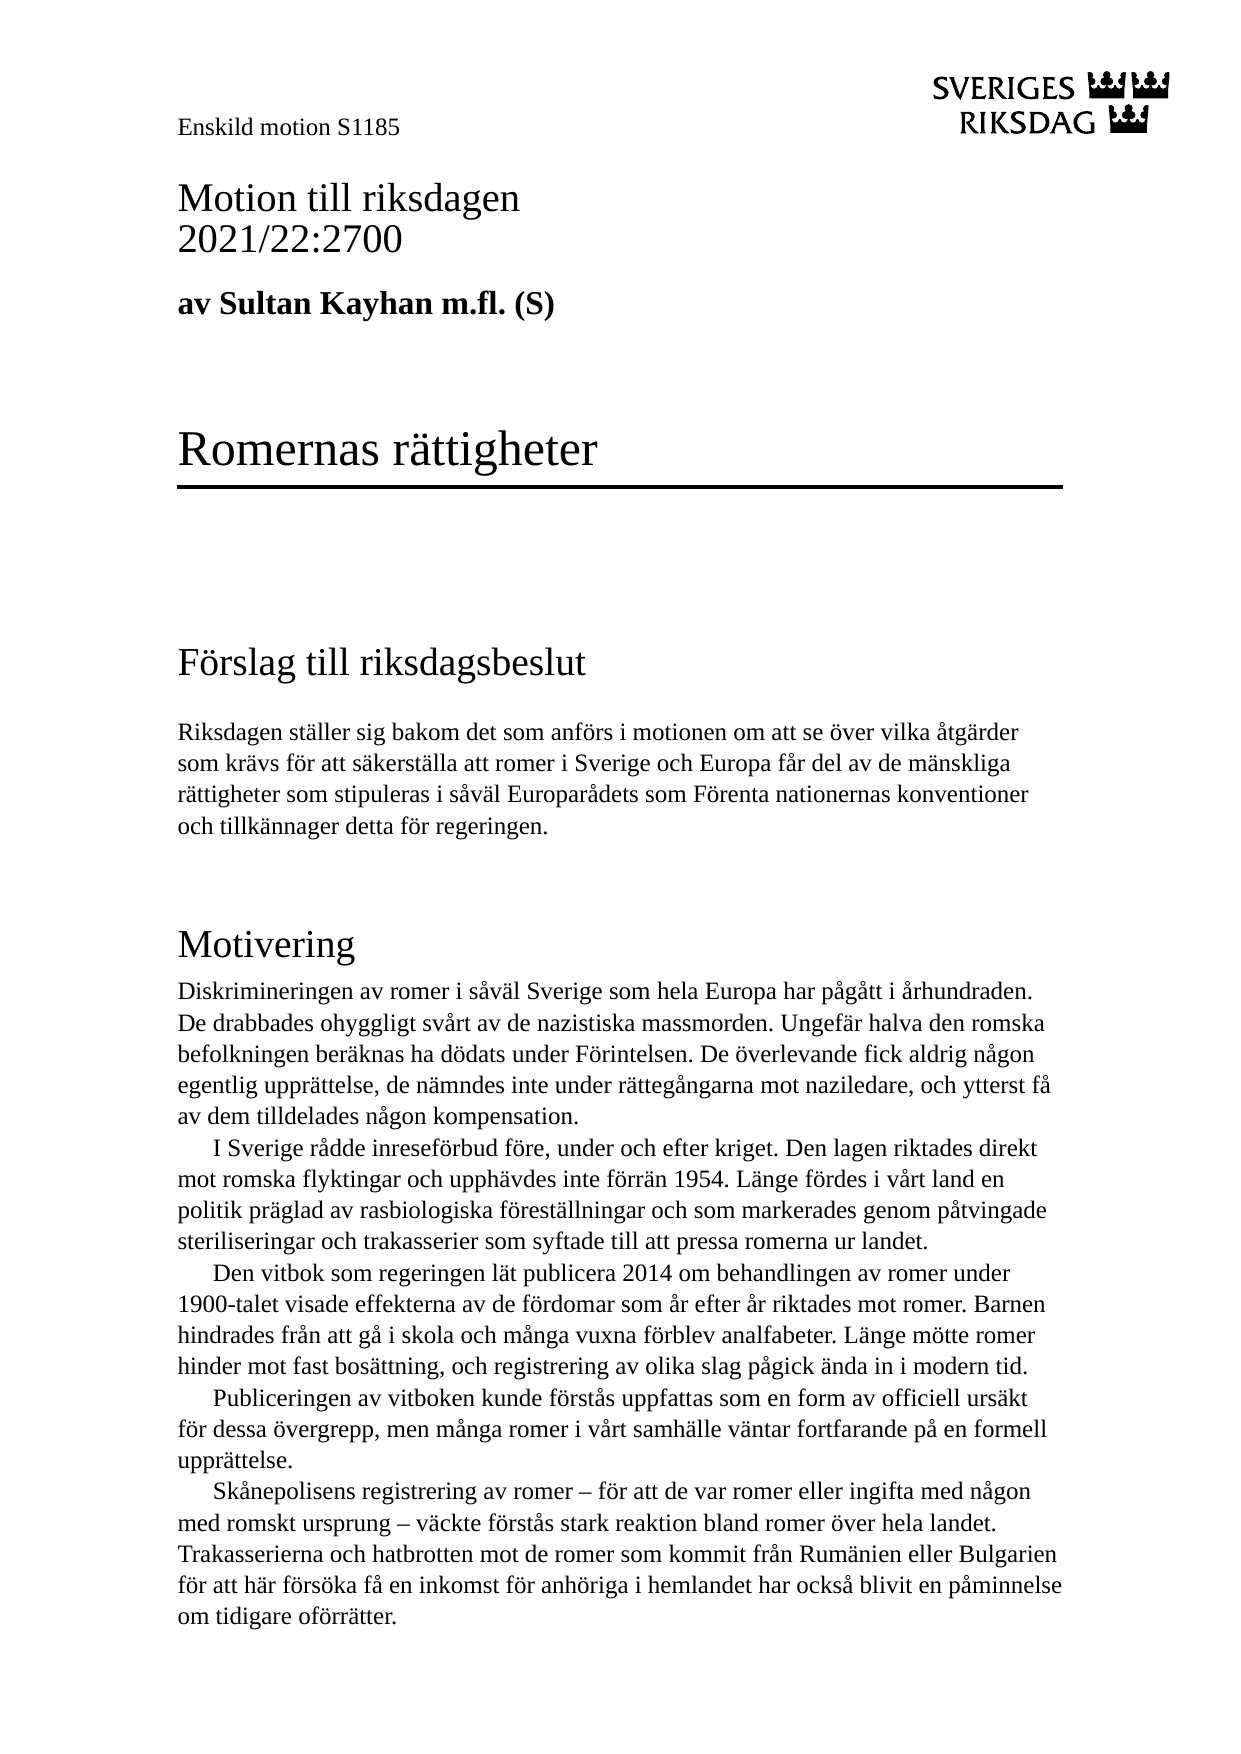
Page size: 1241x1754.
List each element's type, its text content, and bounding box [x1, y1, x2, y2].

text Diskrimineringen av romer i såväl Sverige som hela Europa har pågått i århundraden. De drabbades ohyggligt svårt av de nazistiska massmorden. Ungefär halva den romska befolkningen beräknas ha dödats under Förintelsen. De överlevande fick aldrig någon egentlig upprättelse, de nämndes inte under rättegångarna mot naziledare, och ytterst få av dem tilldelades någon kompensation. [177, 974, 1063, 1130]
text Publiceringen av vitboken kunde förstås uppfattas som en form av officiell ursäkt för dessa övergrepp, men många romer i vårt samhälle väntar fortfarande på en formell upprättelse. [177, 1380, 1063, 1474]
text Skånepolisens registrering av romer – för att de var romer eller ingifta med någon med romskt ursprung – väckte förstås stark reaktion bland romer över hela landet. Trakasserierna och hatbrotten mot de romer som kommit från Rumänien eller Bulgarien för att här försöka få en inkomst för anhöriga i hemlandet har också blivit en påminnelse om tidigare oförrätter. [177, 1474, 1063, 1630]
text I Sverige rådde inreseförbud före, under och efter kriget. Den lagen riktades direkt mot romska flyktingar och upphävdes inte förrän 1954. Länge fördes i vårt land en politik präglad av rasbiologiska föreställningar och som markerades genom påtvingade steriliseringar och trakasserier som syftade till att pressa romerna ur landet. [177, 1130, 1063, 1255]
text Den vitbok som regeringen lät publicera 2014 om behandlingen av romer under 1900-talet visade effekterna av de fördomar som år efter år riktades mot romer. Barnen hindrades från att gå i skola och många vuxna förblev analfabeter. Länge mötte romer hinder mot fast bosättning, och registrering av olika slag pågick ända in i modern tid. [177, 1255, 1063, 1380]
